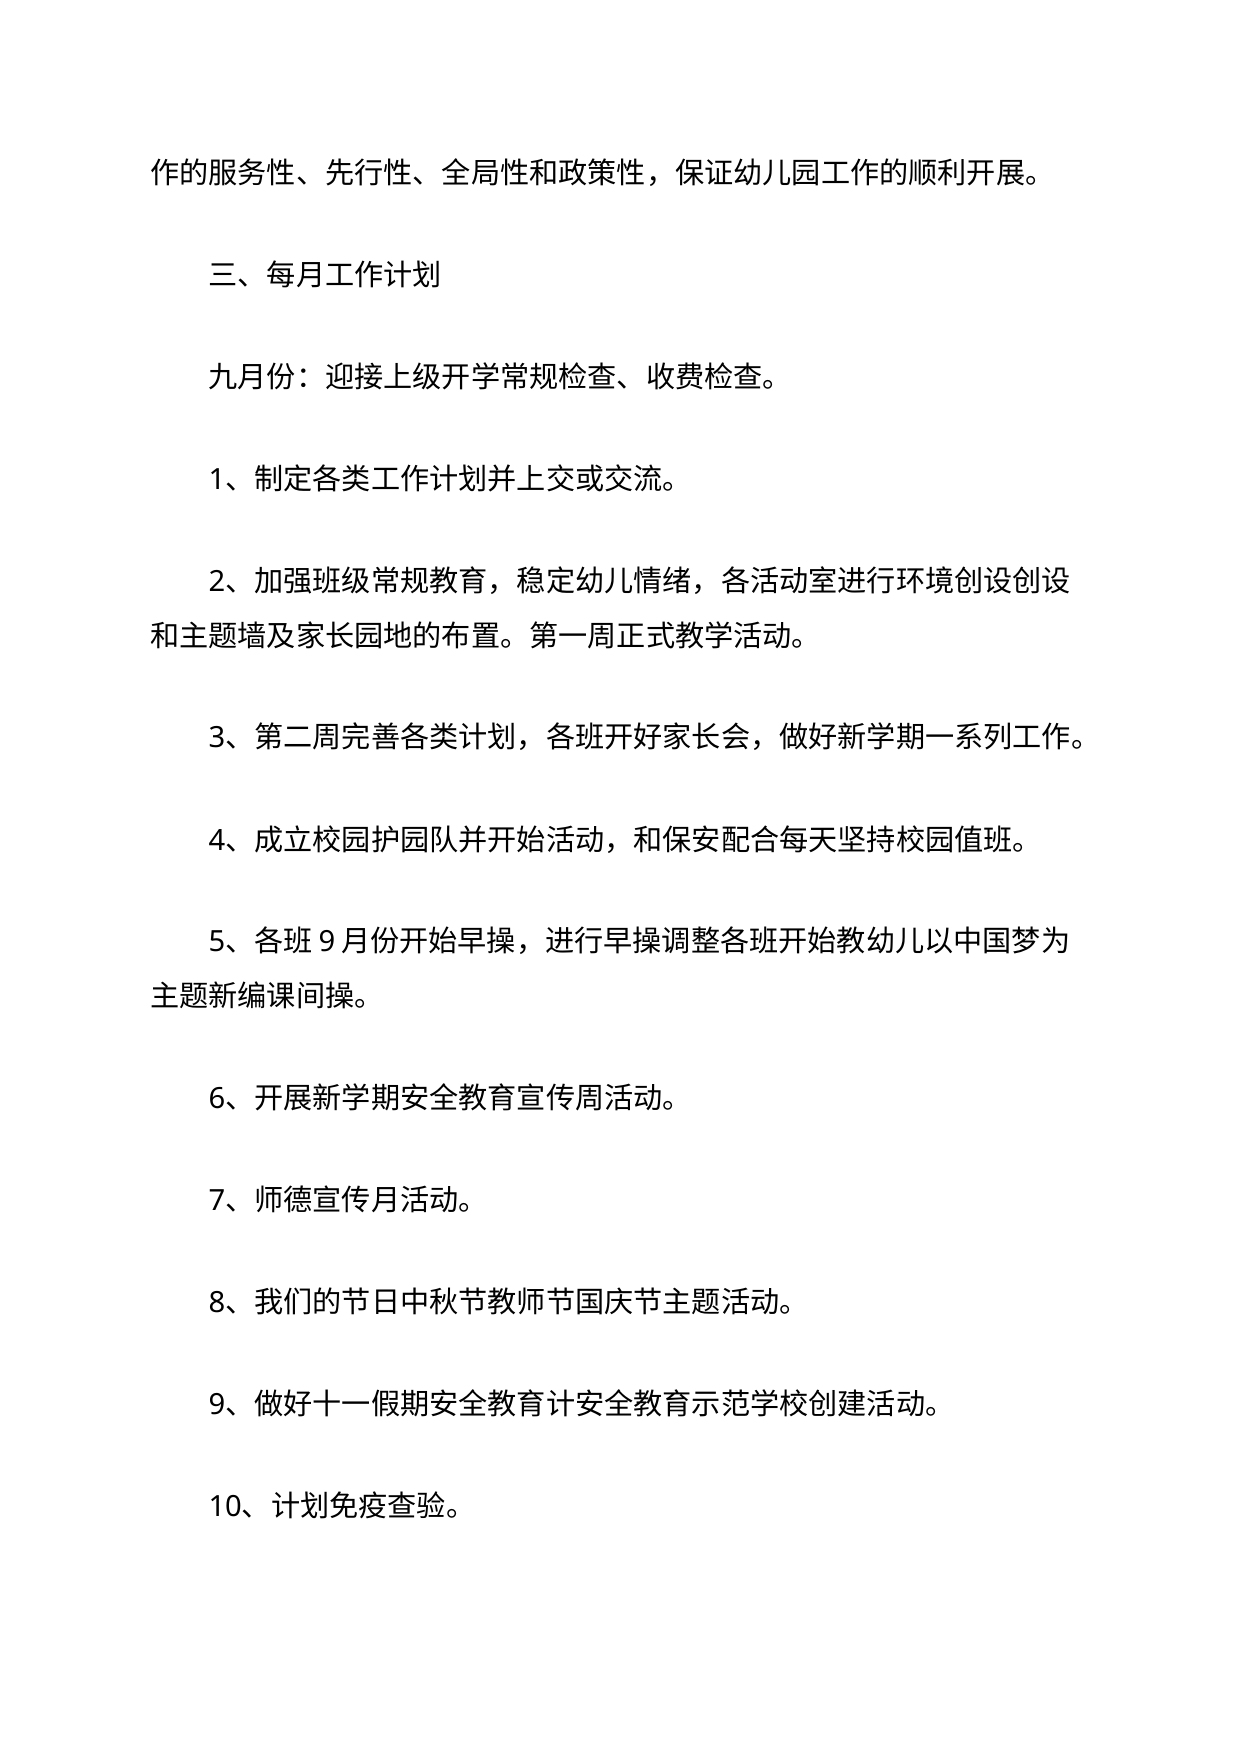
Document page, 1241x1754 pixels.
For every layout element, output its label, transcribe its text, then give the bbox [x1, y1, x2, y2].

text 10、计划免疫查验。 [150, 1483, 1090, 1525]
text 7、师德宣传月活动。 [150, 1177, 1090, 1219]
text 9、做好十一假期安全教育计安全教育示范学校创建活动。 [150, 1381, 1090, 1423]
text 8、我们的节日中秋节教师节国庆节主题活动。 [150, 1279, 1090, 1321]
text 6、开展新学期安全教育宣传周活动。 [150, 1075, 1090, 1117]
text 5、各班9月份开始早操，进行早操调整各班开始教幼儿以中国梦为主题新编课间操。 [150, 918, 1090, 1015]
text 4、成立校园护园队并开始活动，和保安配合每天坚持校园值班。 [150, 816, 1090, 858]
text 三、每月工作计划 [150, 252, 1090, 294]
text 1、制定各类工作计划并上交或交流。 [150, 455, 1090, 498]
text 3、第二周完善各类计划，各班开好家长会，做好新学期一系列工作。 [150, 714, 1090, 756]
text 2、加强班级常规教育，稳定幼儿情绪，各活动室进行环境创设创设和主题墙及家长园地的布置。第一周正式教学活动。 [150, 557, 1090, 654]
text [150, 150, 1090, 192]
text 九月份：迎接上级开学常规检查、收费检查。 [150, 353, 1090, 396]
